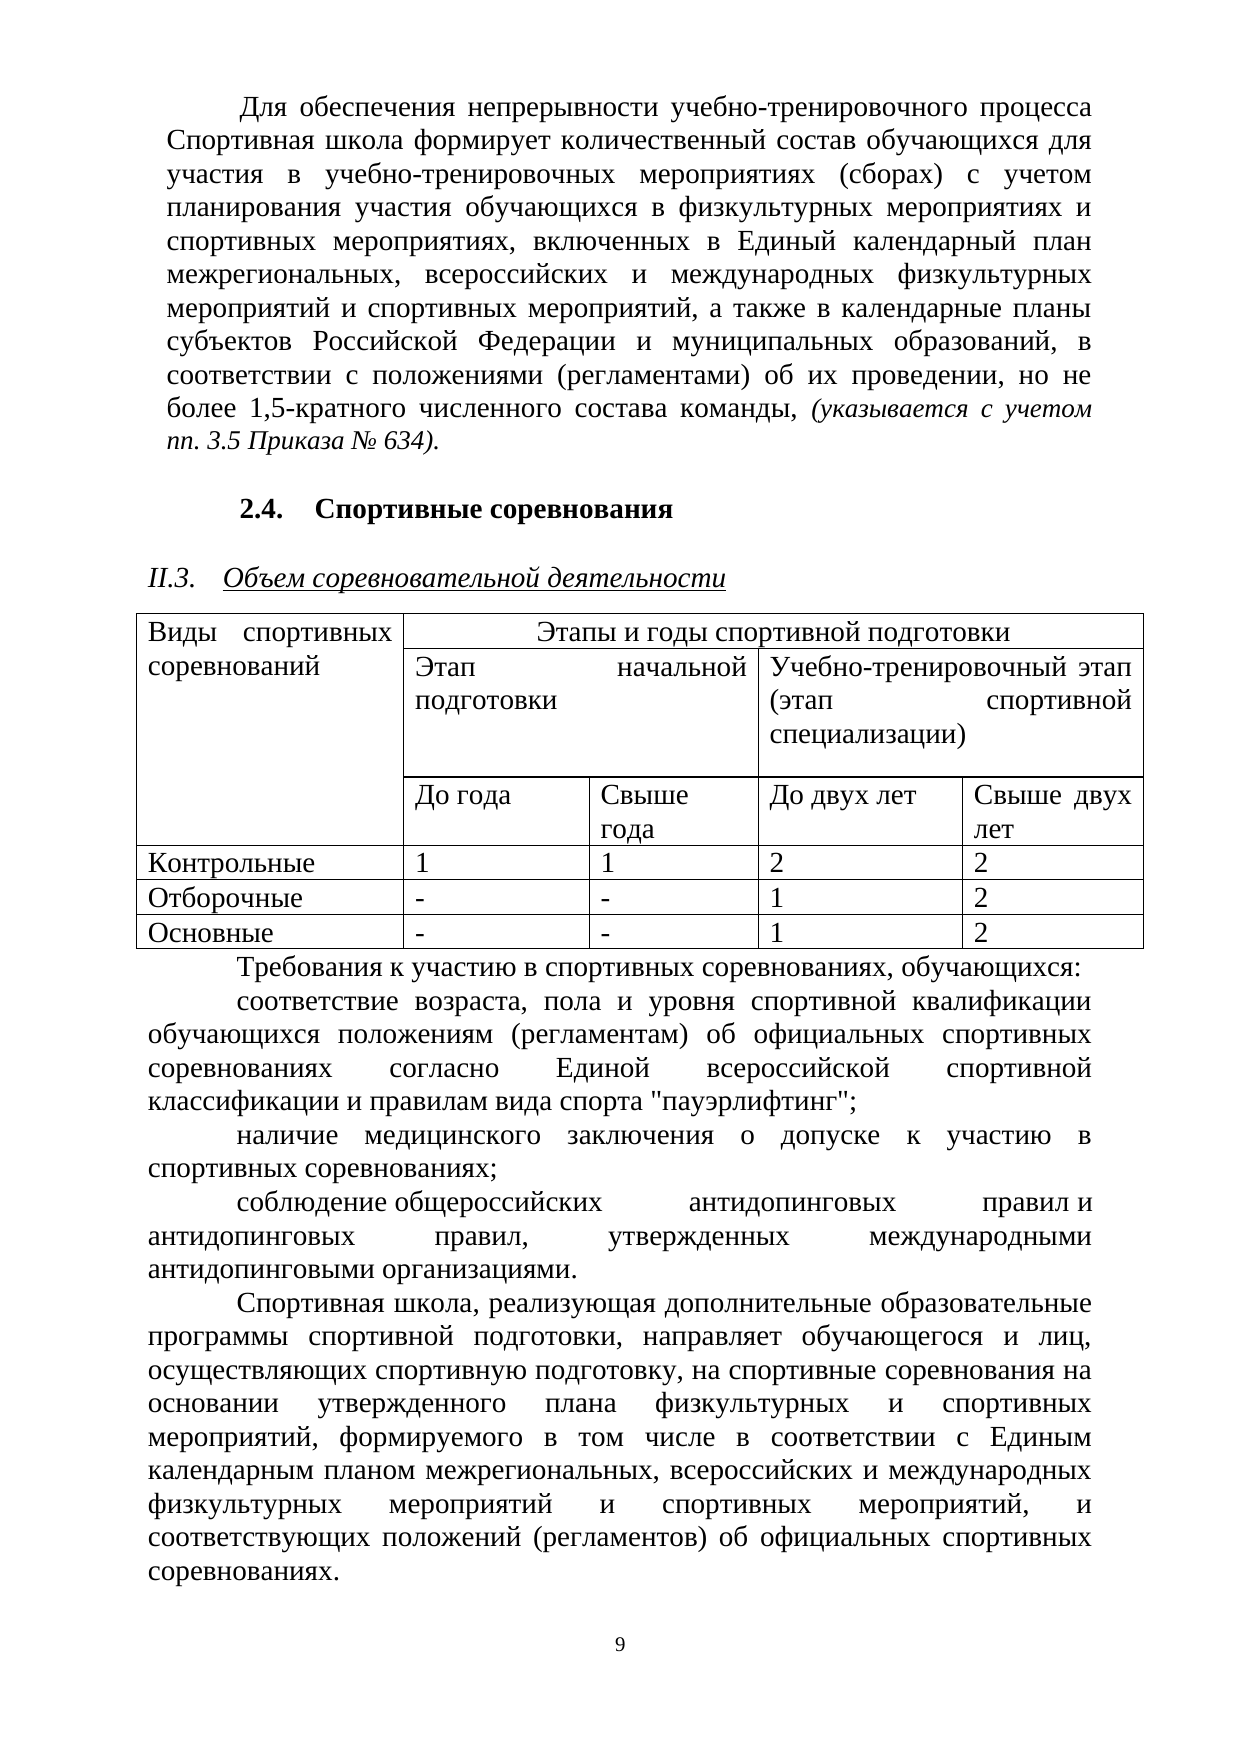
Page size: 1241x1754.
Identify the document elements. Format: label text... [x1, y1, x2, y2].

table_cell Свыше года [590, 778, 758, 844]
table_cell Этап начальной подготовки [404, 649, 758, 776]
list Объем соревновательной деятельности [148, 561, 1092, 594]
text Для обеспечения непрерывности учебно-тренировочного процесса Спортивная школа формирует количественный состав обучающихся для участия в учебно-тренировочных мероприятиях (сборах) с учетом планирования участия обучающихся в физкультурных мероприятиях и спортивных мероприятиях, включенных в Единый календарный план межрегиональных, всероссийских и международных физкультурных мероприятий и спортивных мероприятий, а также в календарные планы субъектов Российской Федерации и муниципальных образований, в соответствии с положениями (регламентами) об их проведении, но не более 1,5-кратного численного состава команды, (указывается с учетом пп. 3.5 Приказа № 634). [166, 89, 1092, 455]
text соответствие возраста, пола и уровня спортивной квалификации обучающихся положениям (регламентам) об официальных спортивных соревнованиях согласно Единой всероссийской спортивной классификации и правилам вида спорта "пауэрлифтинг"; [148, 983, 1092, 1117]
table_cell Свыше двух лет [963, 778, 1143, 844]
table_cell Отборочные [137, 880, 403, 914]
list Спортивные соревнования [239, 491, 1092, 524]
table_cell 2 [759, 846, 962, 879]
table_cell - [590, 915, 758, 948]
table_cell Контрольные [137, 846, 403, 879]
table_cell - [590, 880, 758, 914]
table_cell До двух лет [759, 778, 962, 844]
table_cell До года [404, 778, 589, 844]
table_cell 1 [590, 846, 758, 879]
text наличие медицинского заключения о допуске к участию в спортивных соревнованиях; [148, 1117, 1092, 1184]
text Спортивная школа, реализующая дополнительные образовательные программы спортивной подготовки, направляет обучающегося и лиц, осуществляющих спортивную подготовку, на спортивные соревнования на основании утвержденного плана физкультурных и спортивных мероприятий, формируемого в том числе в соответствии с Единым календарным планом межрегиональных, всероссийских и международных физкультурных мероприятий и спортивных мероприятий, и соответствующих положений (регламентов) об официальных спортивных соревнованиях. [148, 1285, 1092, 1587]
table_cell 2 [963, 880, 1143, 914]
table_cell Учебно-тренировочный этап (этап спортивной специализации) [759, 649, 1143, 776]
table_cell 1 [404, 846, 589, 879]
table_cell 2 [963, 915, 1143, 948]
table_header Виды спортивных соревнований [137, 614, 403, 844]
table_header Этапы и годы спортивной подготовки [404, 614, 1143, 648]
table_cell 1 [759, 880, 962, 914]
table_cell - [404, 880, 589, 914]
table_cell 2 [963, 846, 1143, 879]
text соблюдение общероссийских антидопинговых правил и антидопинговых правил, утвержденных международными антидопинговыми организациями. [148, 1184, 1092, 1285]
text Требования к участию в спортивных соревнованиях, обучающихся: [148, 949, 1092, 983]
table_cell - [404, 915, 589, 948]
table_cell Основные [137, 915, 403, 948]
table_cell 1 [759, 915, 962, 948]
